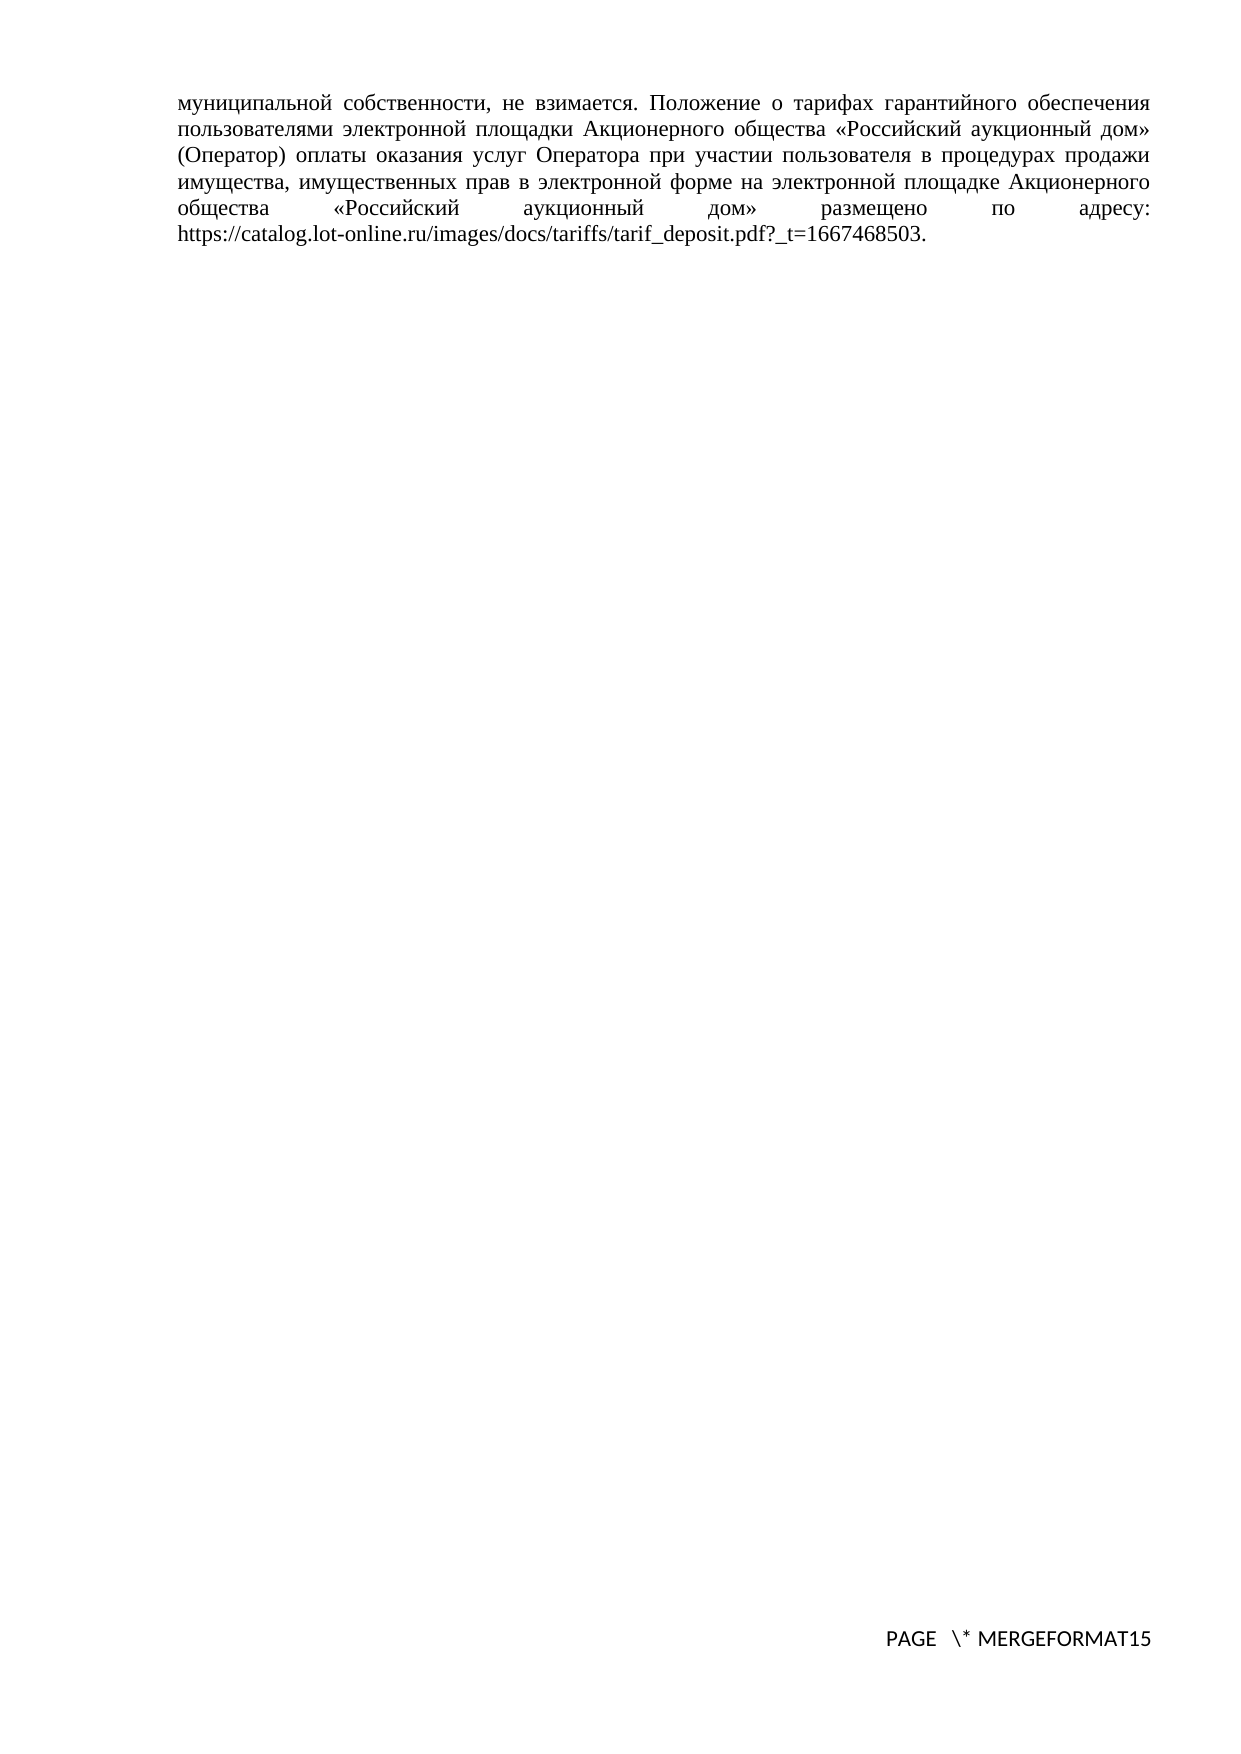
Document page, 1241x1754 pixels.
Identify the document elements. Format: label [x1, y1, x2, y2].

text [177, 89, 1152, 247]
